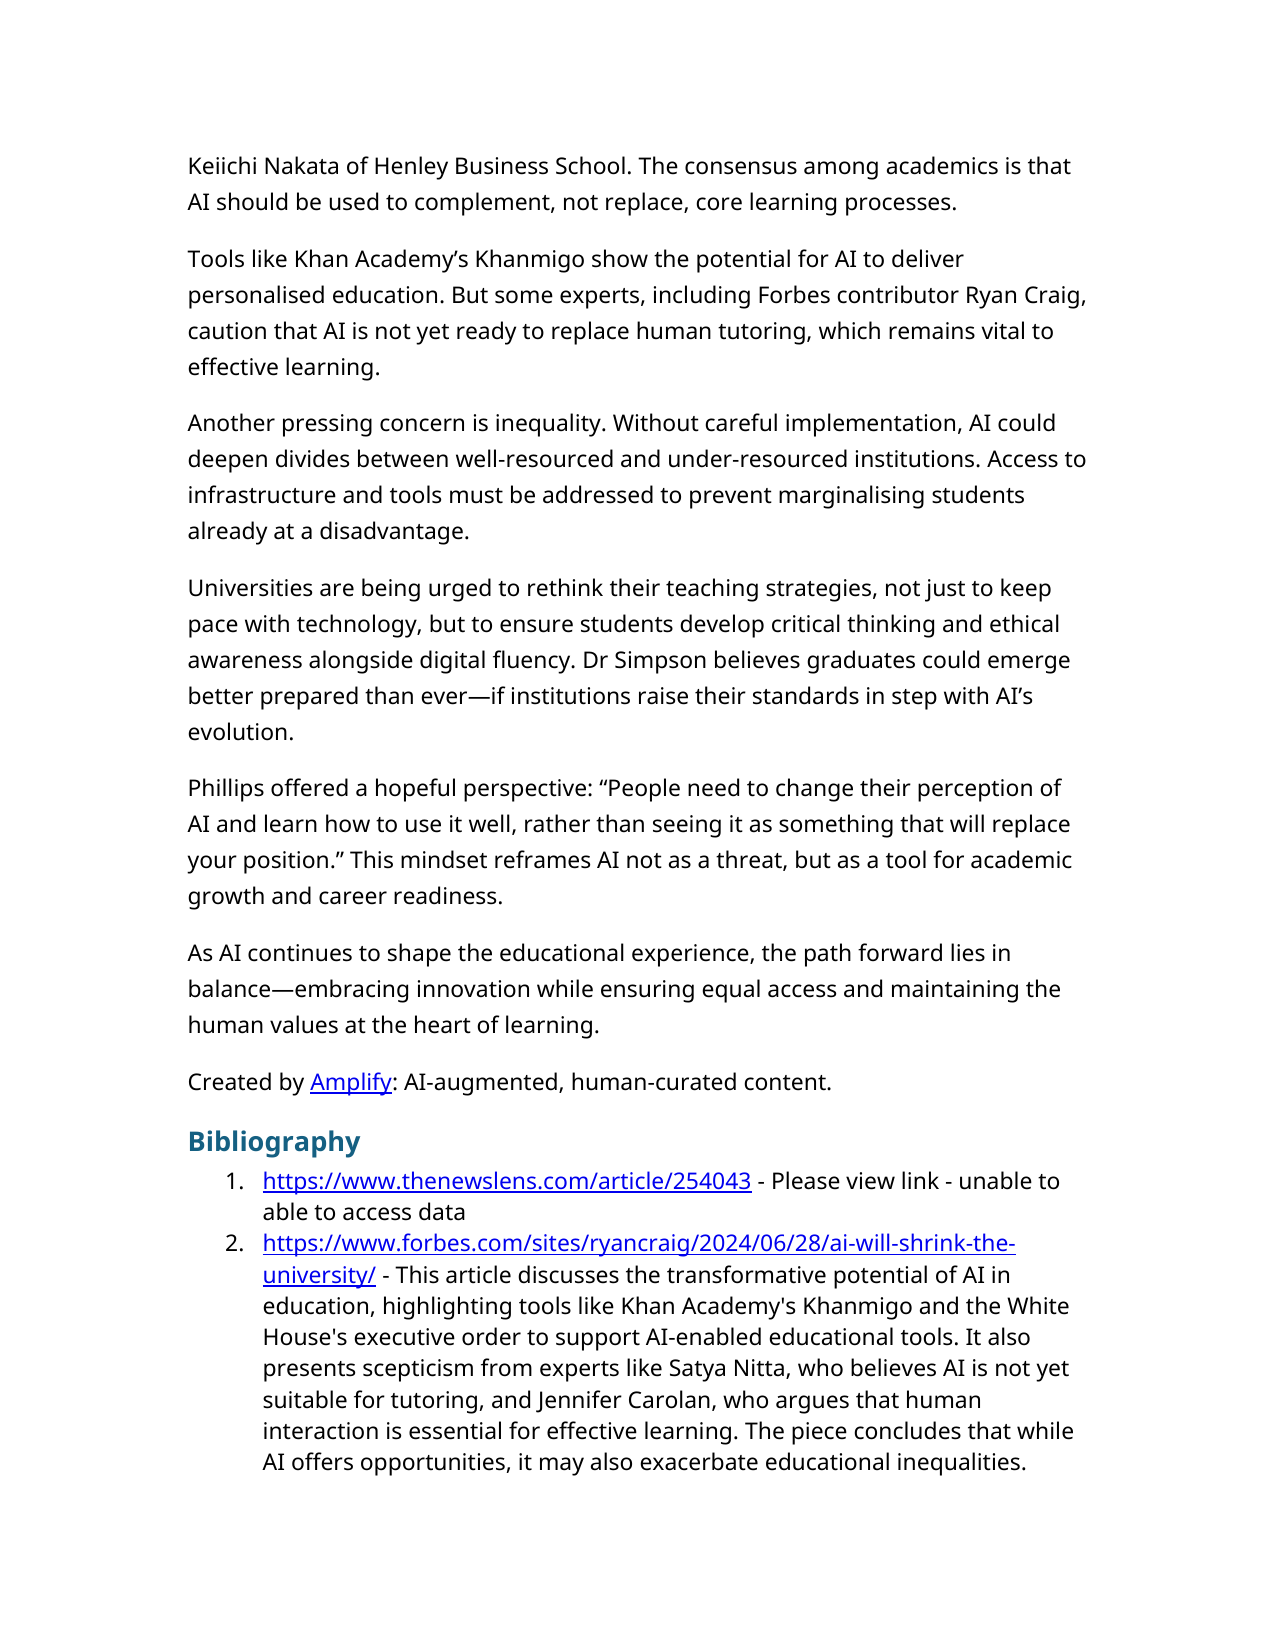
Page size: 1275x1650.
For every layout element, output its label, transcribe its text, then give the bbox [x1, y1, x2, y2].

text As AI continues to shape the educational experience, the path forward lies in balance—embracing innovation while ensuring equal access and maintaining the human values at the heart of learning. [187, 937, 1087, 1040]
text Another pressing concern is inequality. Without careful implementation, AI could deepen divides between well-resourced and under-resourced institutions. Access to infrastructure and tools must be addressed to prevent marginalising students already at a disadvantage. [187, 407, 1087, 546]
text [187, 150, 1087, 217]
list https://www.thenewslens.com/article/254043 - Please view link - unable to able to access data [225, 1165, 1087, 1227]
text Tools like Khan Academy’s Khanmigo show the potential for AI to deliver personalised education. But some experts, including Forbes contributor Ryan Craig, caution that AI is not yet ready to replace human tutoring, which remains vital to effective learning. [187, 243, 1087, 382]
text Phillips offered a hopeful perspective: “People need to change their perception of AI and learn how to use it well, rather than seeing it as something that will replace your position.” This mindset reframes AI not as a threat, but as a tool for academic growth and career readiness. [187, 772, 1087, 911]
text Universities are being urged to rethink their teaching strategies, not just to keep pace with technology, but to ensure students develop critical thinking and ethical awareness alongside digital fluency. Dr Simpson believes graduates could emerge better prepared than ever—if institutions raise their standards in step with AI’s evolution. [187, 572, 1087, 747]
subtitle Bibliography [187, 1122, 1087, 1159]
text Created by Amplify: AI-augmented, human-curated content. [187, 1066, 1087, 1097]
list https://www.forbes.com/sites/ryancraig/2024/06/28/ai-will-shrink-the-university/ - This article discusses the transformative potential of AI in education, highlighting tools like Khan Academy's Khanmigo and the White House's executive order to support AI-enabled educational tools. It also presents scepticism from experts like Satya Nitta, who believes AI is not yet suitable for tutoring, and Jennifer Carolan, who argues that human interaction is essential for effective learning. The piece concludes that while AI offers opportunities, it may also exacerbate educational inequalities. [225, 1227, 1087, 1477]
